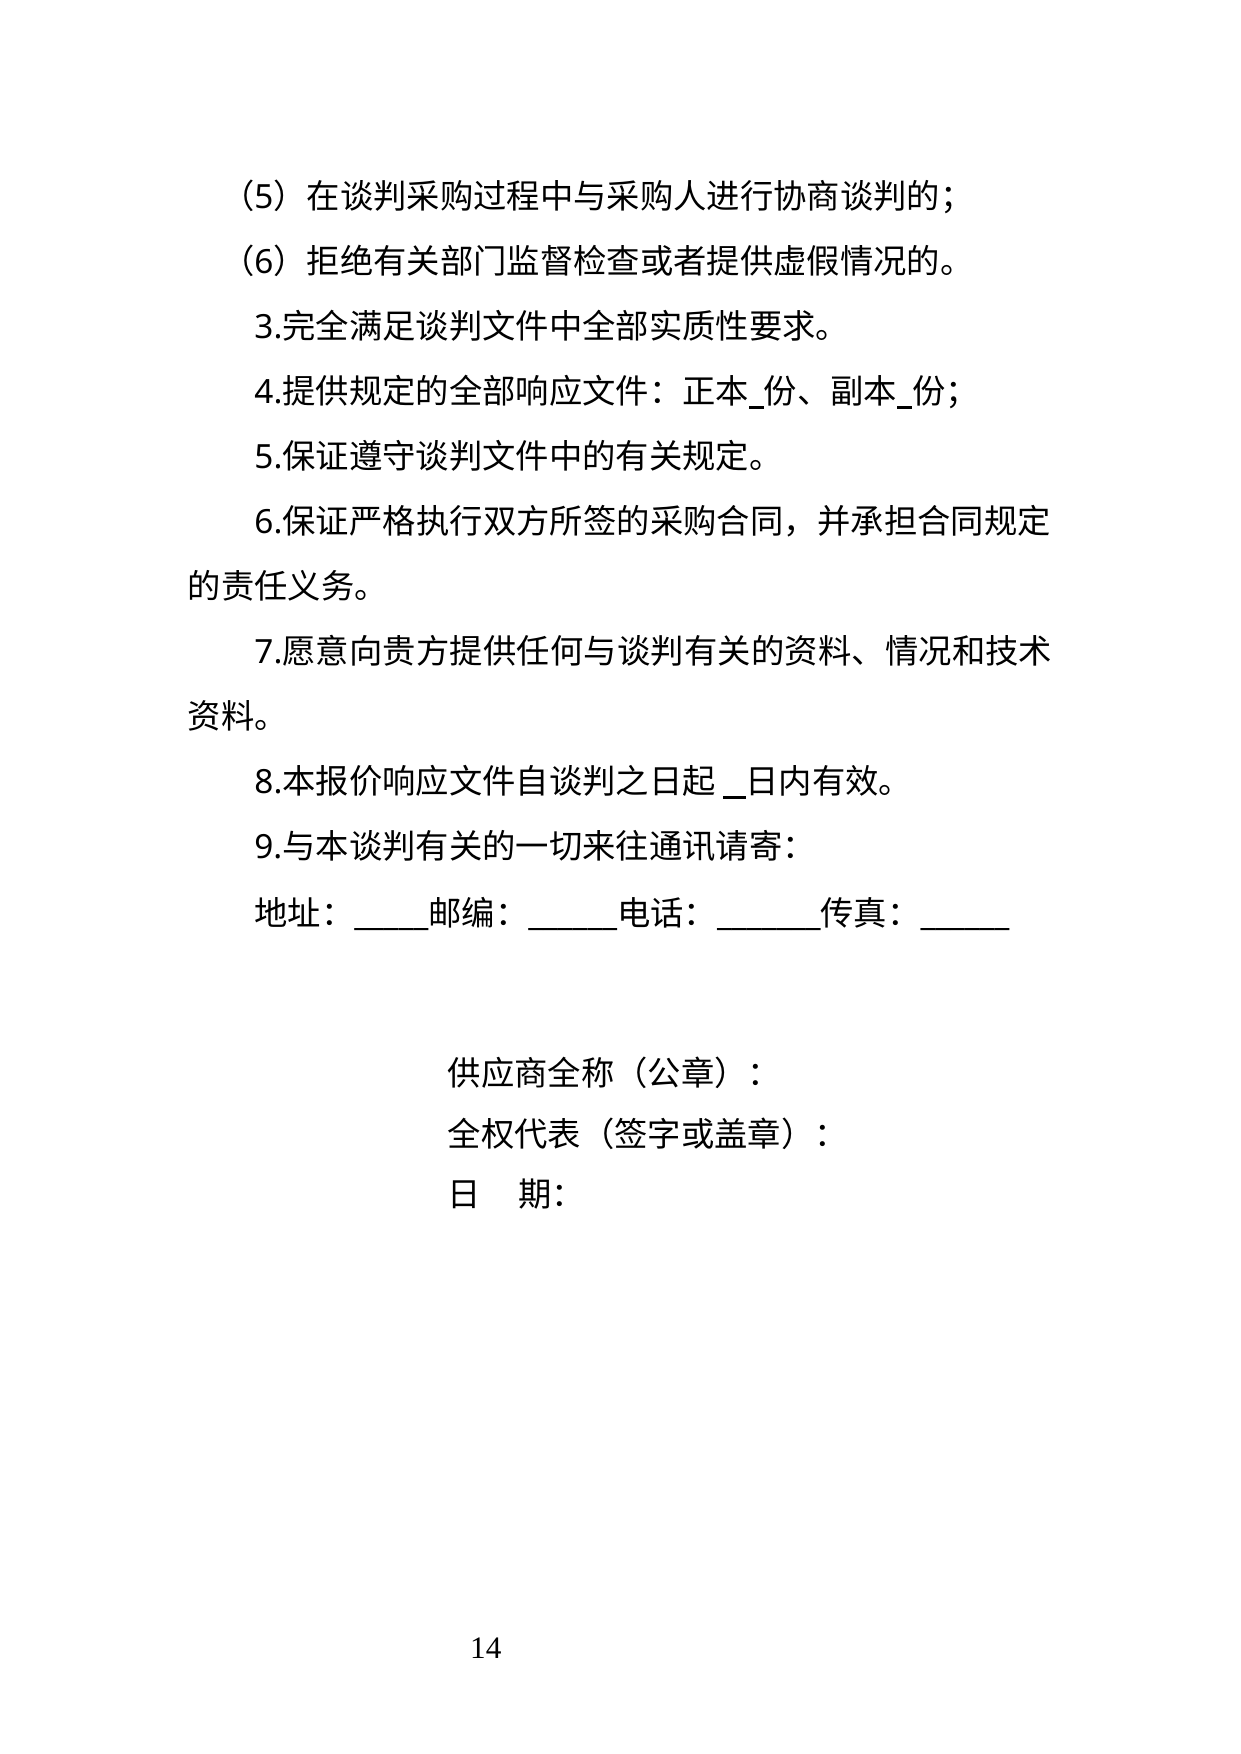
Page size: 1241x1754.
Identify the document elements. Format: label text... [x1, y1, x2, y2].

text 供应商全称（公章）： [187, 1037, 1053, 1098]
text 9.与本谈判有关的一切来往通讯请寄： [187, 812, 1053, 877]
text 全权代表（签字或盖章）： [187, 1098, 1053, 1158]
text 7.愿意向贵方提供任何与谈判有关的资料、情况和技术资料。 [187, 617, 1053, 747]
text 日 期： [187, 1158, 1053, 1219]
text （5）在谈判采购过程中与采购人进行协商谈判的； [187, 162, 1053, 227]
text 8.本报价响应文件自谈判之日起 日内有效。 [187, 747, 1053, 812]
text 3.完全满足谈判文件中全部实质性要求。 [187, 292, 1053, 357]
text 地址：_____邮编：______电话：_______传真：______ [187, 877, 1053, 937]
text 4.提供规定的全部响应文件：正本 份、副本 份； [187, 357, 1053, 422]
text （6）拒绝有关部门监督检查或者提供虚假情况的。 [187, 227, 1053, 292]
text 5.保证遵守谈判文件中的有关规定。 [187, 422, 1053, 487]
text 6.保证严格执行双方所签的采购合同，并承担合同规定的责任义务。 [187, 487, 1053, 617]
